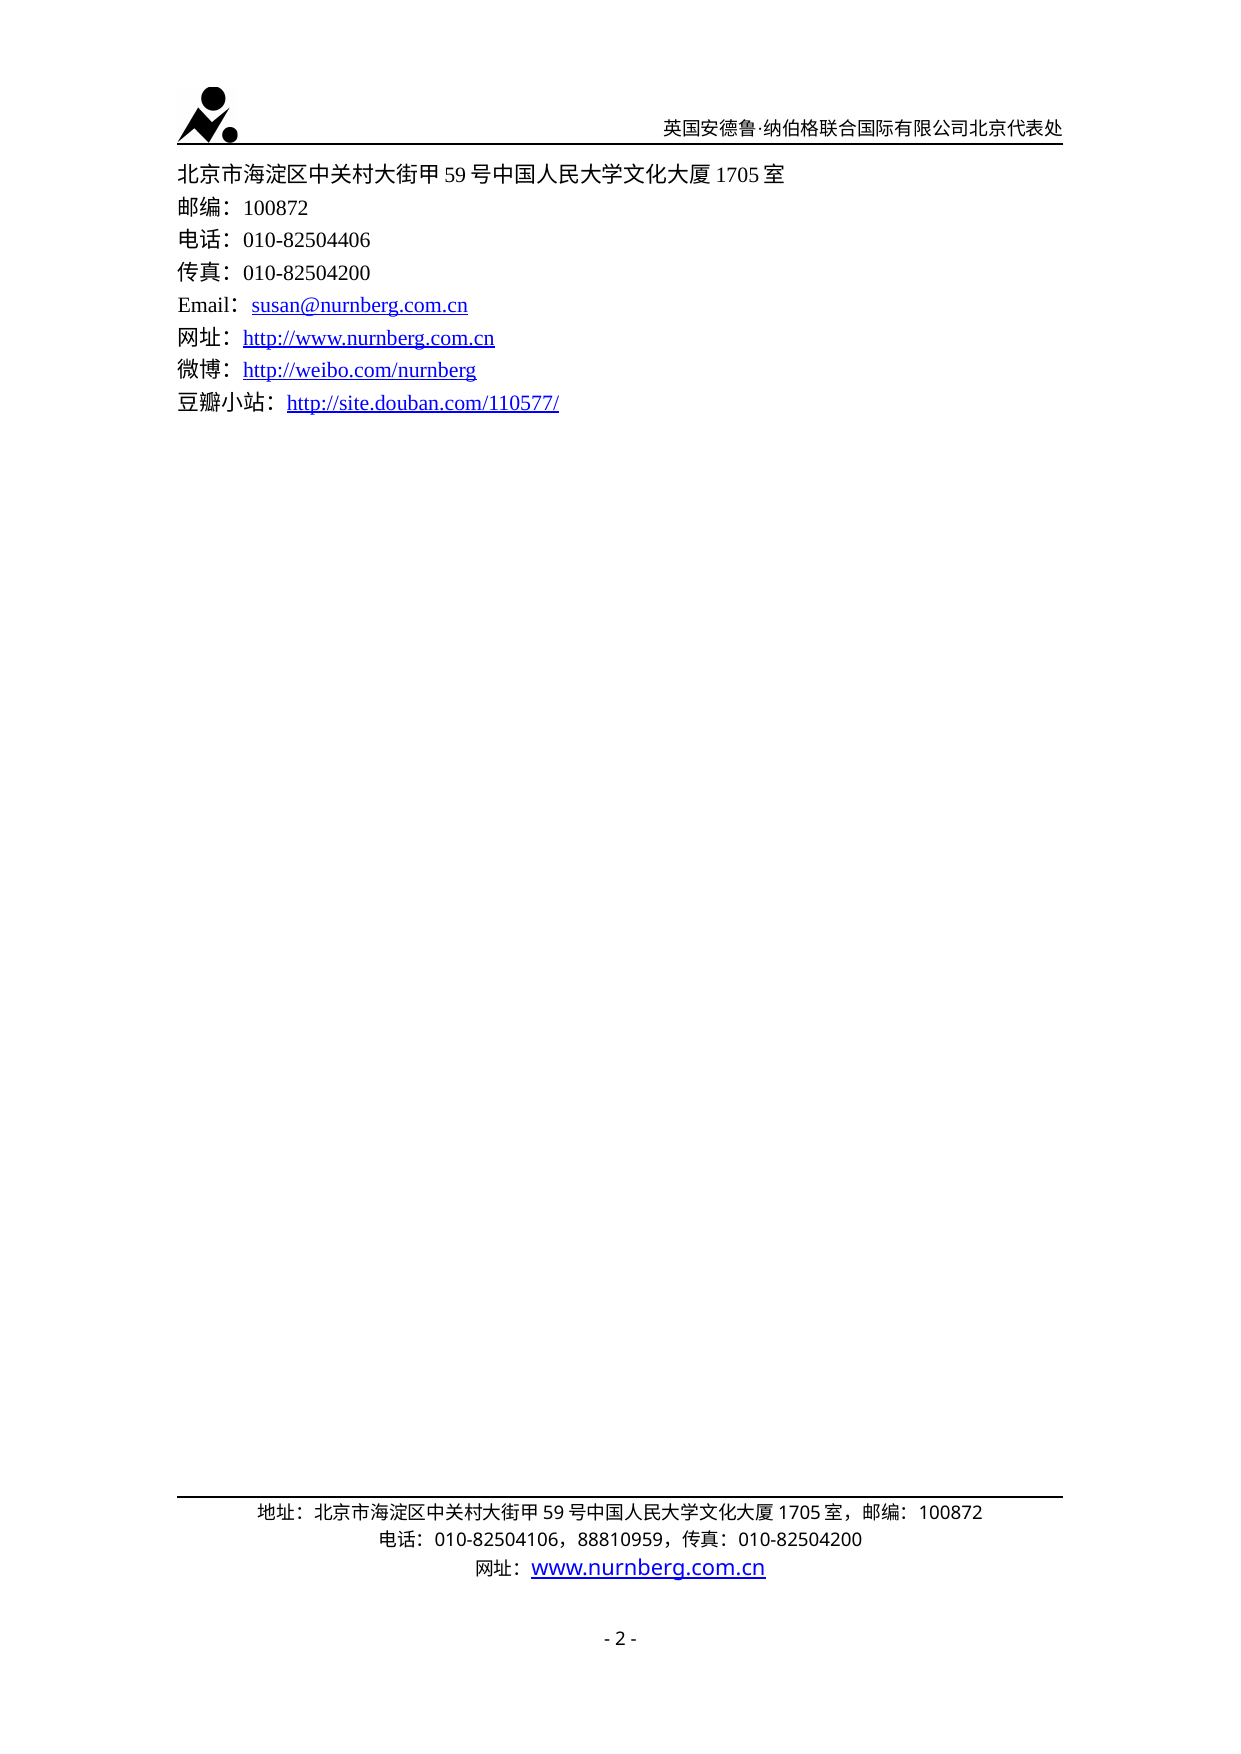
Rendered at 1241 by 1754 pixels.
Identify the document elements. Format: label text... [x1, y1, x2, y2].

text Email：susan@nurnberg.com.cn [177, 287, 1063, 319]
text 电话：010-82504406 [177, 222, 1063, 254]
text 邮编：100872 [177, 189, 1063, 222]
text 网址：http://www.nurnberg.com.cn 微博：http://weibo.com/nurnberg [177, 319, 1063, 384]
picture [177, 87, 238, 143]
text 豆瓣小站：http://site.douban.com/110577/ [177, 384, 1063, 417]
text 北京市海淀区中关村大街甲59号中国人民大学文化大厦1705室 [177, 157, 1063, 189]
text 传真：010-82504200 [177, 254, 1063, 287]
